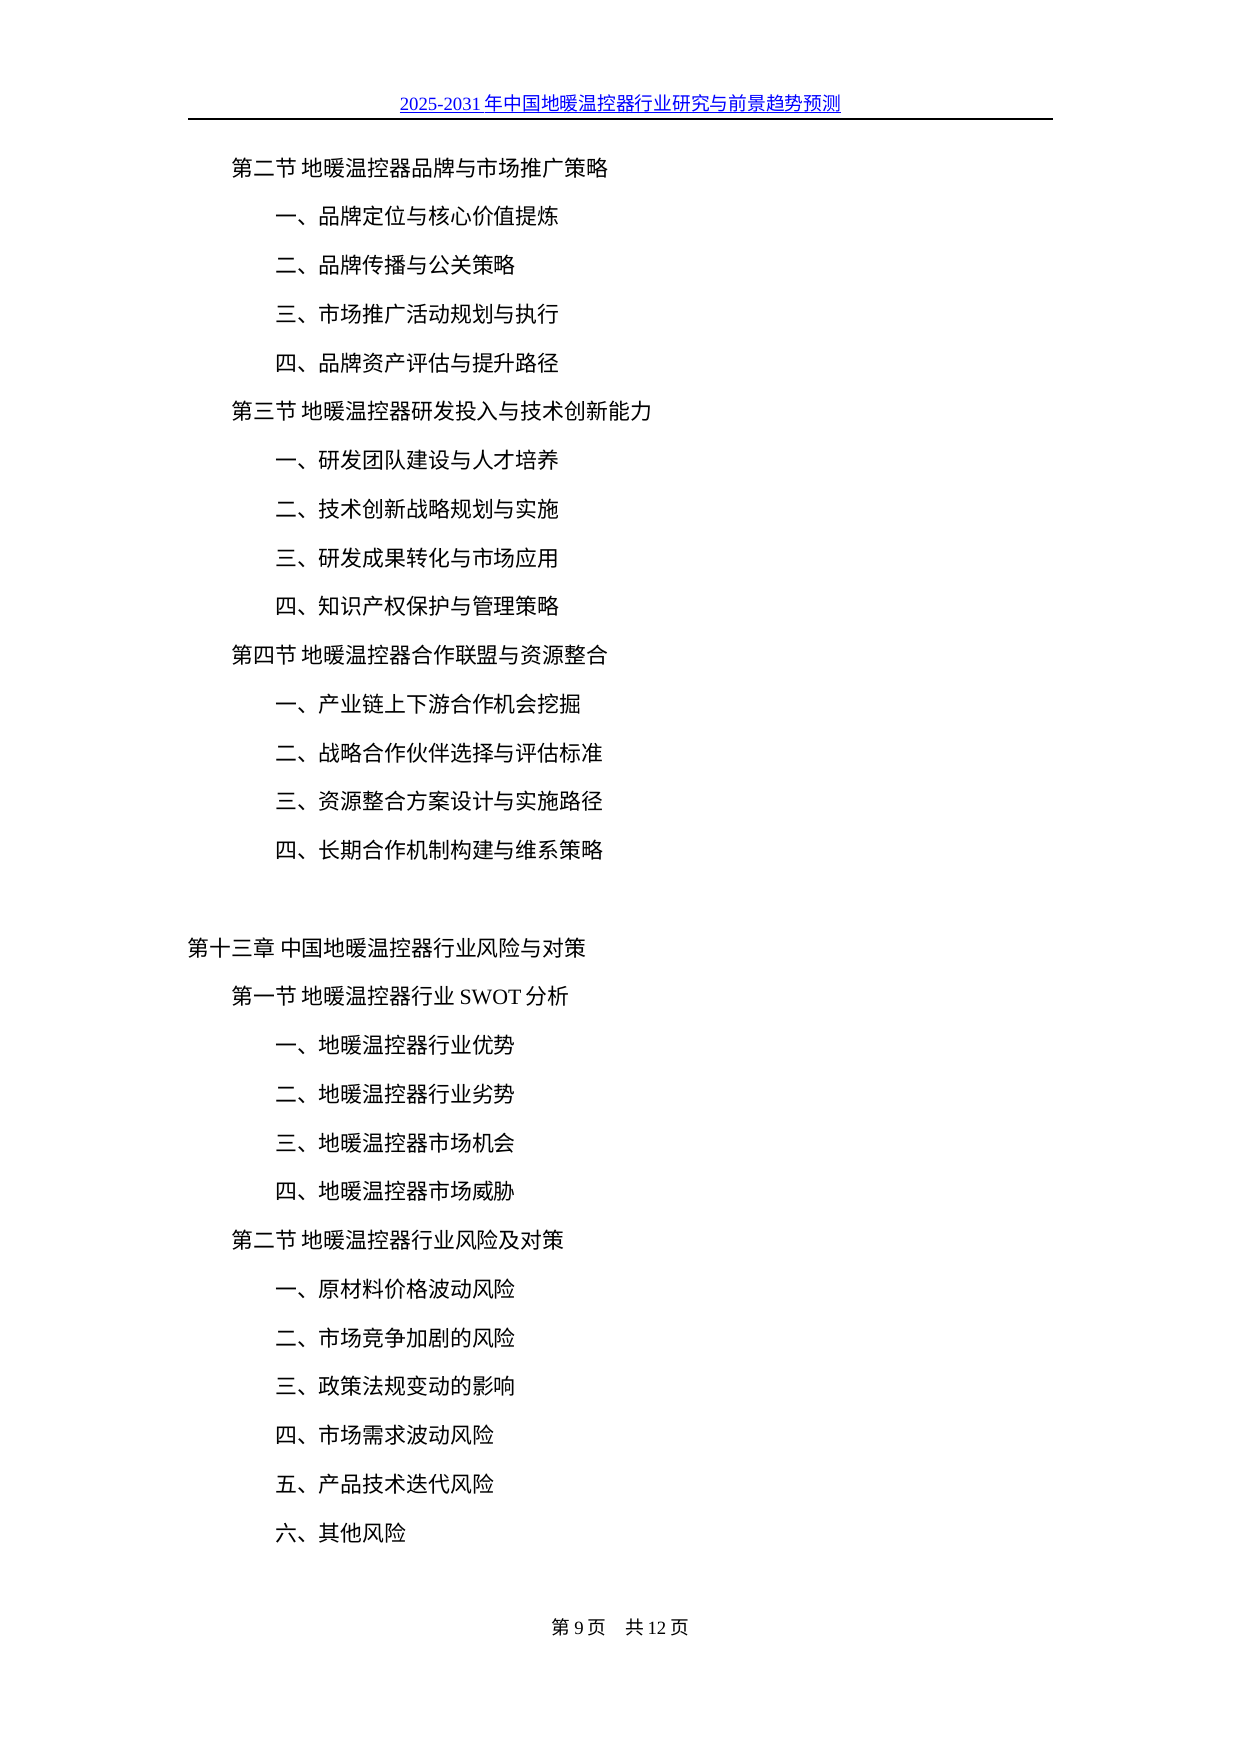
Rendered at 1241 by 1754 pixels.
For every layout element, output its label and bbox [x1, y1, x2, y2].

text [187, 150, 1053, 1548]
